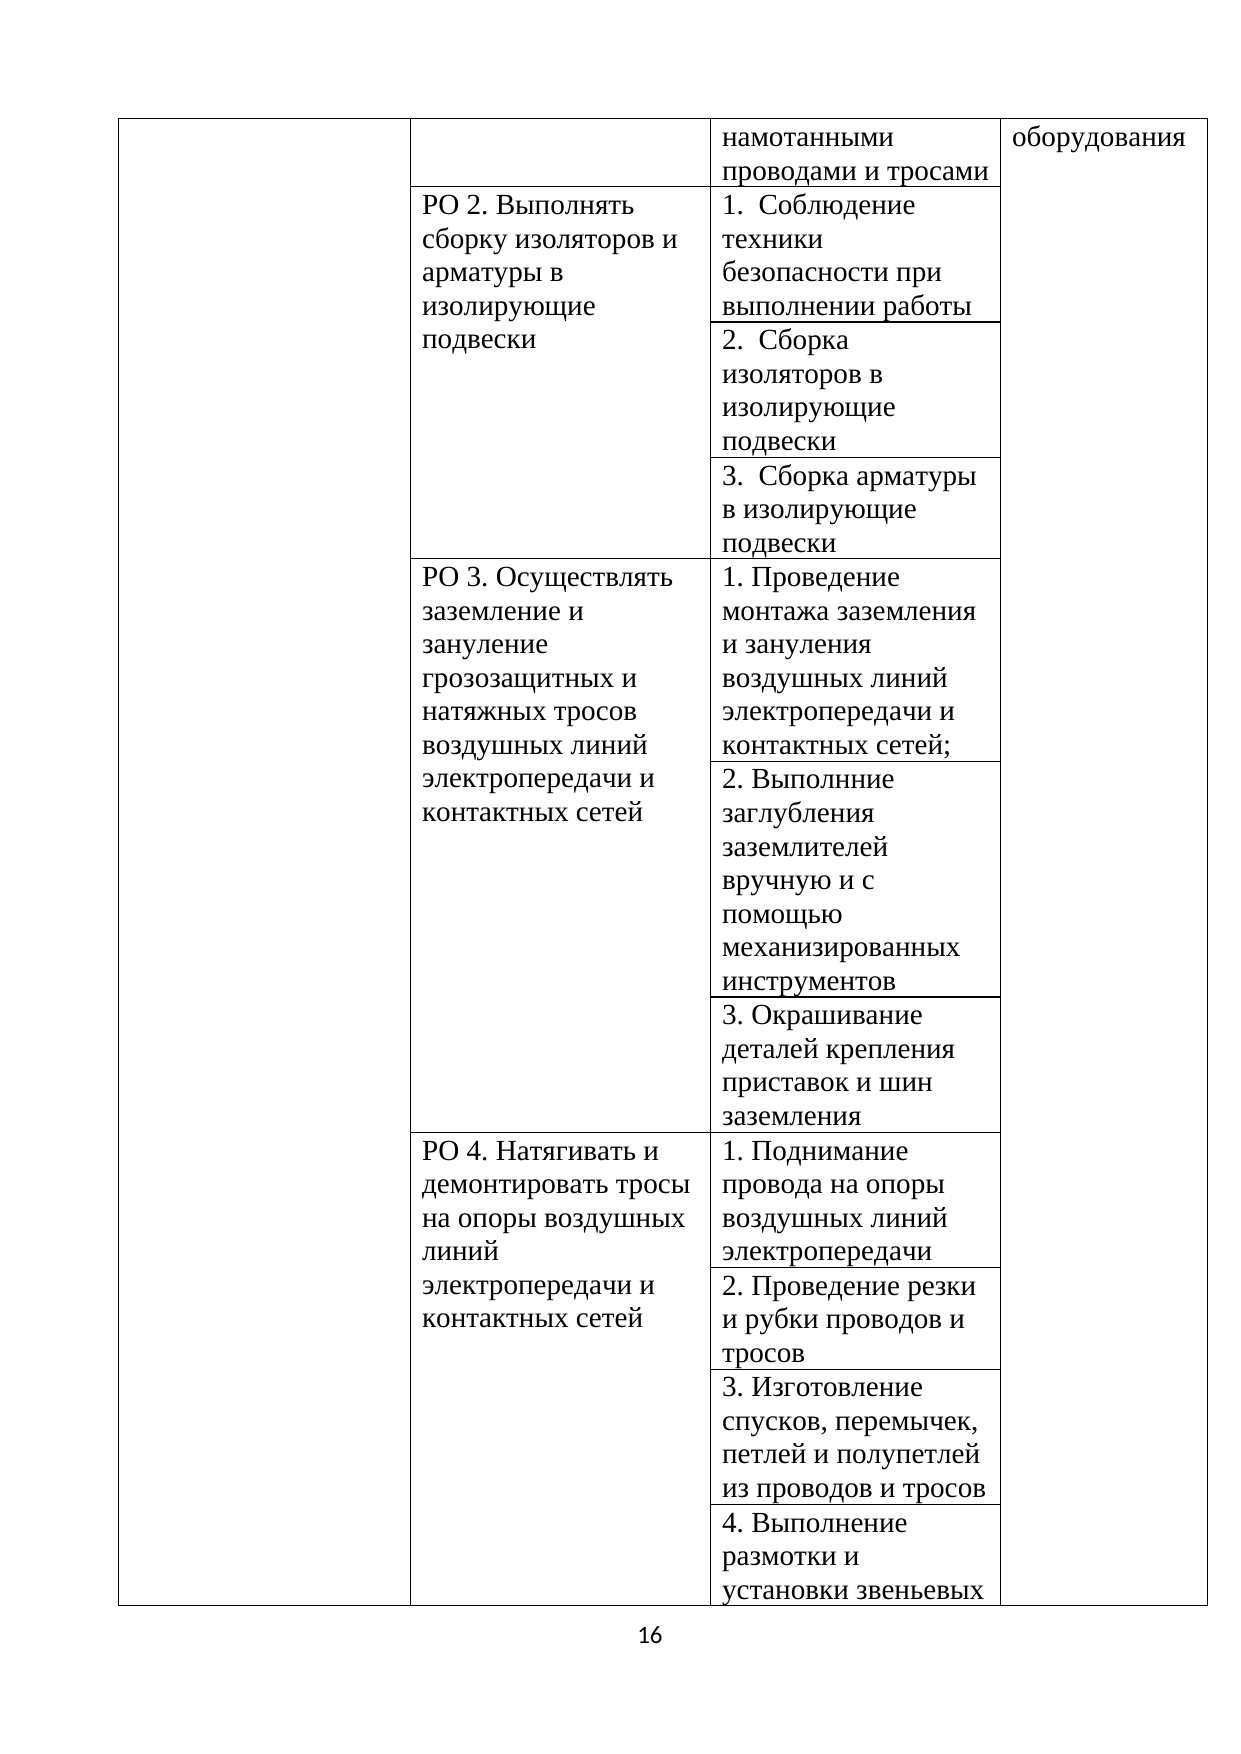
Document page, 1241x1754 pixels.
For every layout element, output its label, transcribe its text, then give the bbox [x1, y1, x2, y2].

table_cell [711, 119, 1000, 186]
table_cell 1. Поднимание провода на опоры воздушных линий электропередачи [711, 1133, 1000, 1267]
table_cell РО 4. Натягивать и демонтировать тросы на опоры воздушных линий электропередачи и контактных сетей [411, 1133, 710, 1605]
table_cell 1. Проведение монтажа заземления и зануления воздушных линий электропередачи и контактных сетей; [711, 559, 1000, 761]
table_cell 3. Окрашивание деталей крепления приставок и шин заземления [711, 998, 1000, 1132]
table_cell 2. Проведение резки и рубки проводов и тросов [711, 1268, 1000, 1368]
table_cell 3. Сборка арматуры в изолирующие подвески [711, 458, 1000, 558]
table_cell 1. Соблюдение техники безопасности при выполнении работы [711, 187, 1000, 321]
table_cell 3. Изготовление спусков, перемычек, петлей и полупетлей из проводов и тросов [711, 1370, 1000, 1504]
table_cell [711, 1505, 1000, 1605]
table_cell 2. Сборка изоляторов в изолирующие подвески [711, 323, 1000, 457]
table_cell РО 3. Осуществлять заземление и зануление грозозащитных и натяжных тросов воздушных линий электропередачи и контактных сетей [411, 559, 710, 1132]
table_cell РО 2. Выполнять сборку изоляторов и арматуры в изолирующие подвески [411, 187, 710, 558]
table_cell 2. Выполнние заглубления заземлителей вручную и с помощью механизированных инструментов [711, 762, 1000, 996]
